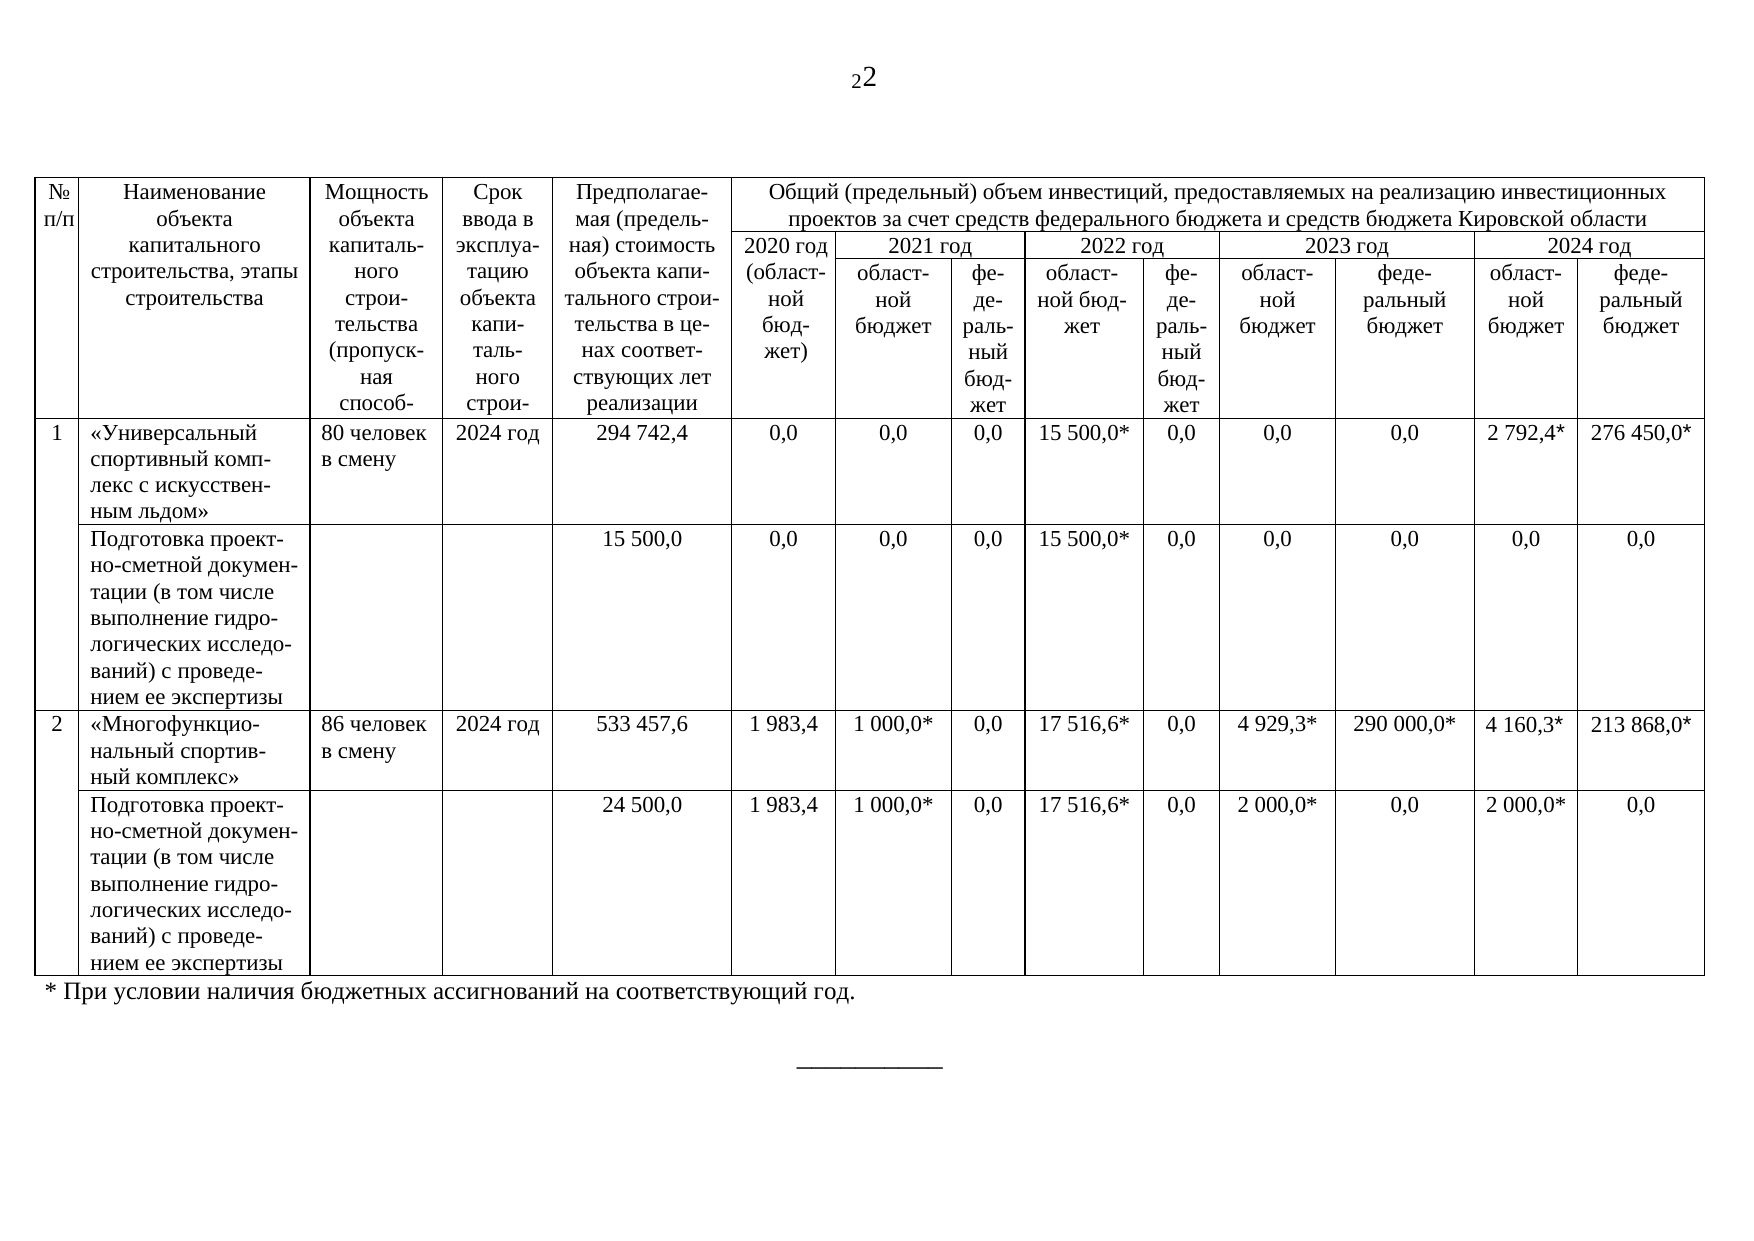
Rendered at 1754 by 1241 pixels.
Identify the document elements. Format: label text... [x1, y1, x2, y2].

table_cell фе-де-раль-ный бюд-жет [952, 259, 1024, 417]
table_cell 0,0 [1220, 419, 1335, 524]
table_cell 0,0 [1144, 711, 1219, 789]
table_cell 0,0 [1144, 791, 1219, 975]
table_cell 0,0 [836, 525, 951, 709]
table_cell 80 человек в смену [311, 419, 442, 524]
table_cell 2 000,0* [1475, 791, 1577, 975]
table_cell 0,0 [836, 419, 951, 524]
table_cell област-ной бюджет [1220, 259, 1335, 417]
table_cell 86 человек в смену [311, 711, 442, 789]
table_cell 1 [36, 419, 78, 524]
table_cell «Многофункцио-нальный спортив-ный комплекс» [79, 711, 309, 789]
table_cell 533 457,6 [553, 711, 731, 789]
table_cell [443, 791, 552, 975]
table_cell 0,0 [952, 419, 1024, 524]
table_header Общий (предельный) объем инвестиций, предоставляемых на реализацию инвестиционных проектов за счет средств федерального бюджета и средств бюджета Кировской области [732, 178, 1704, 231]
table_cell 17 516,6* [1026, 711, 1143, 789]
table_cell 24 500,0 [553, 791, 731, 975]
table_cell 2024 год [443, 419, 552, 524]
table_header Наименование объекта капитального строительства, этапы строительства [79, 178, 309, 417]
table_cell 2 792,4* [1475, 419, 1577, 524]
table_cell Подготовка проект-но-сметной докумен-тации (в том числе выполнение гидро-логических исследо-ваний) с проведе-нием ее экспертизы [79, 525, 309, 709]
table_cell [311, 525, 442, 709]
table_cell 0,0 [1578, 791, 1704, 975]
table_cell фе-де-раль-ный бюд-жет [1144, 259, 1219, 417]
table_cell 15 500,0* [1026, 525, 1143, 709]
table_cell 2021 год [836, 232, 1024, 258]
table_cell 15 500,0 [553, 525, 731, 709]
table_cell 4 929,3* [1220, 711, 1335, 789]
table_cell 2 [36, 711, 78, 789]
table_cell [311, 791, 442, 975]
table_cell 2022 год [1026, 232, 1219, 258]
table_cell 0,0 [1144, 525, 1219, 709]
table_cell 0,0 [732, 419, 835, 524]
table_cell 2023 год [1220, 232, 1474, 258]
table_cell 2 000,0* [1220, 791, 1335, 975]
table_cell 2024 год [443, 711, 552, 789]
table_cell 17 516,6* [1026, 791, 1143, 975]
text __________ [103, 1005, 1636, 1080]
table_header № п/п [36, 178, 78, 417]
table_cell 0,0 [1144, 419, 1219, 524]
table_cell [443, 525, 552, 709]
table_cell 1 000,0* [836, 791, 951, 975]
table_cell 1 000,0* [836, 711, 951, 789]
table_cell 0,0 [1336, 791, 1474, 975]
table_cell 0,0 [1336, 419, 1474, 524]
table_cell 0,0 [1578, 525, 1704, 709]
table_cell [36, 790, 78, 975]
table_cell феде-ральный бюджет [1578, 259, 1704, 417]
table_cell 2020 год (област-ной бюд-жет) [732, 232, 835, 417]
table_cell Подготовка проект-но-сметной докумен-тации (в том числе выполнение гидро-логических исследо-ваний) с проведе-нием ее экспертизы [79, 791, 309, 975]
table_cell 290 000,0* [1336, 711, 1474, 789]
table_cell [36, 524, 78, 709]
table_cell 4 160,3* [1475, 711, 1577, 789]
table_cell област- ной бюд- жет [1026, 259, 1143, 417]
text * При условии наличия бюджетных ассигнований на соответствующий год. [44, 976, 1636, 1005]
table_cell 0,0 [952, 791, 1024, 975]
table_header Мощность объекта капиталь-ного строи-тельства (пропуск-ная способ-ность) [311, 178, 442, 417]
table_cell 0,0 [732, 525, 835, 709]
table_cell 0,0 [952, 525, 1024, 709]
table_cell 1 983,4 [732, 791, 835, 975]
table_cell област-ной бюджет [1475, 259, 1577, 417]
table_cell 2024 год [1475, 232, 1704, 258]
table_cell 0,0 [1475, 525, 1577, 709]
table_cell 0,0 [1336, 525, 1474, 709]
table_cell 294 742,4 [553, 419, 731, 524]
table_cell област-ной бюджет [836, 259, 951, 417]
table_header Предполагае-мая (предель-ная) стоимость объекта капи-тального строи-тельства в це-нах соответ-ствующих лет реализации инвестицион-ного проекта [553, 178, 731, 417]
table_cell 15 500,0* [1026, 419, 1143, 524]
table_header Срок ввода в эксплуа-тацию объекта капи-таль-ного строи-тельства [443, 178, 552, 417]
table_cell 1 983,4 [732, 711, 835, 789]
table_cell 276 450,0* [1578, 419, 1704, 524]
table_cell феде-ральный бюджет [1336, 259, 1474, 417]
table_cell 0,0 [1220, 525, 1335, 709]
table_cell «Универсальный спортивный комп-лекс с искусствен-ным льдом» [79, 419, 309, 524]
table_cell 0,0 [952, 711, 1024, 789]
table_cell 213 868,0* [1578, 711, 1704, 789]
